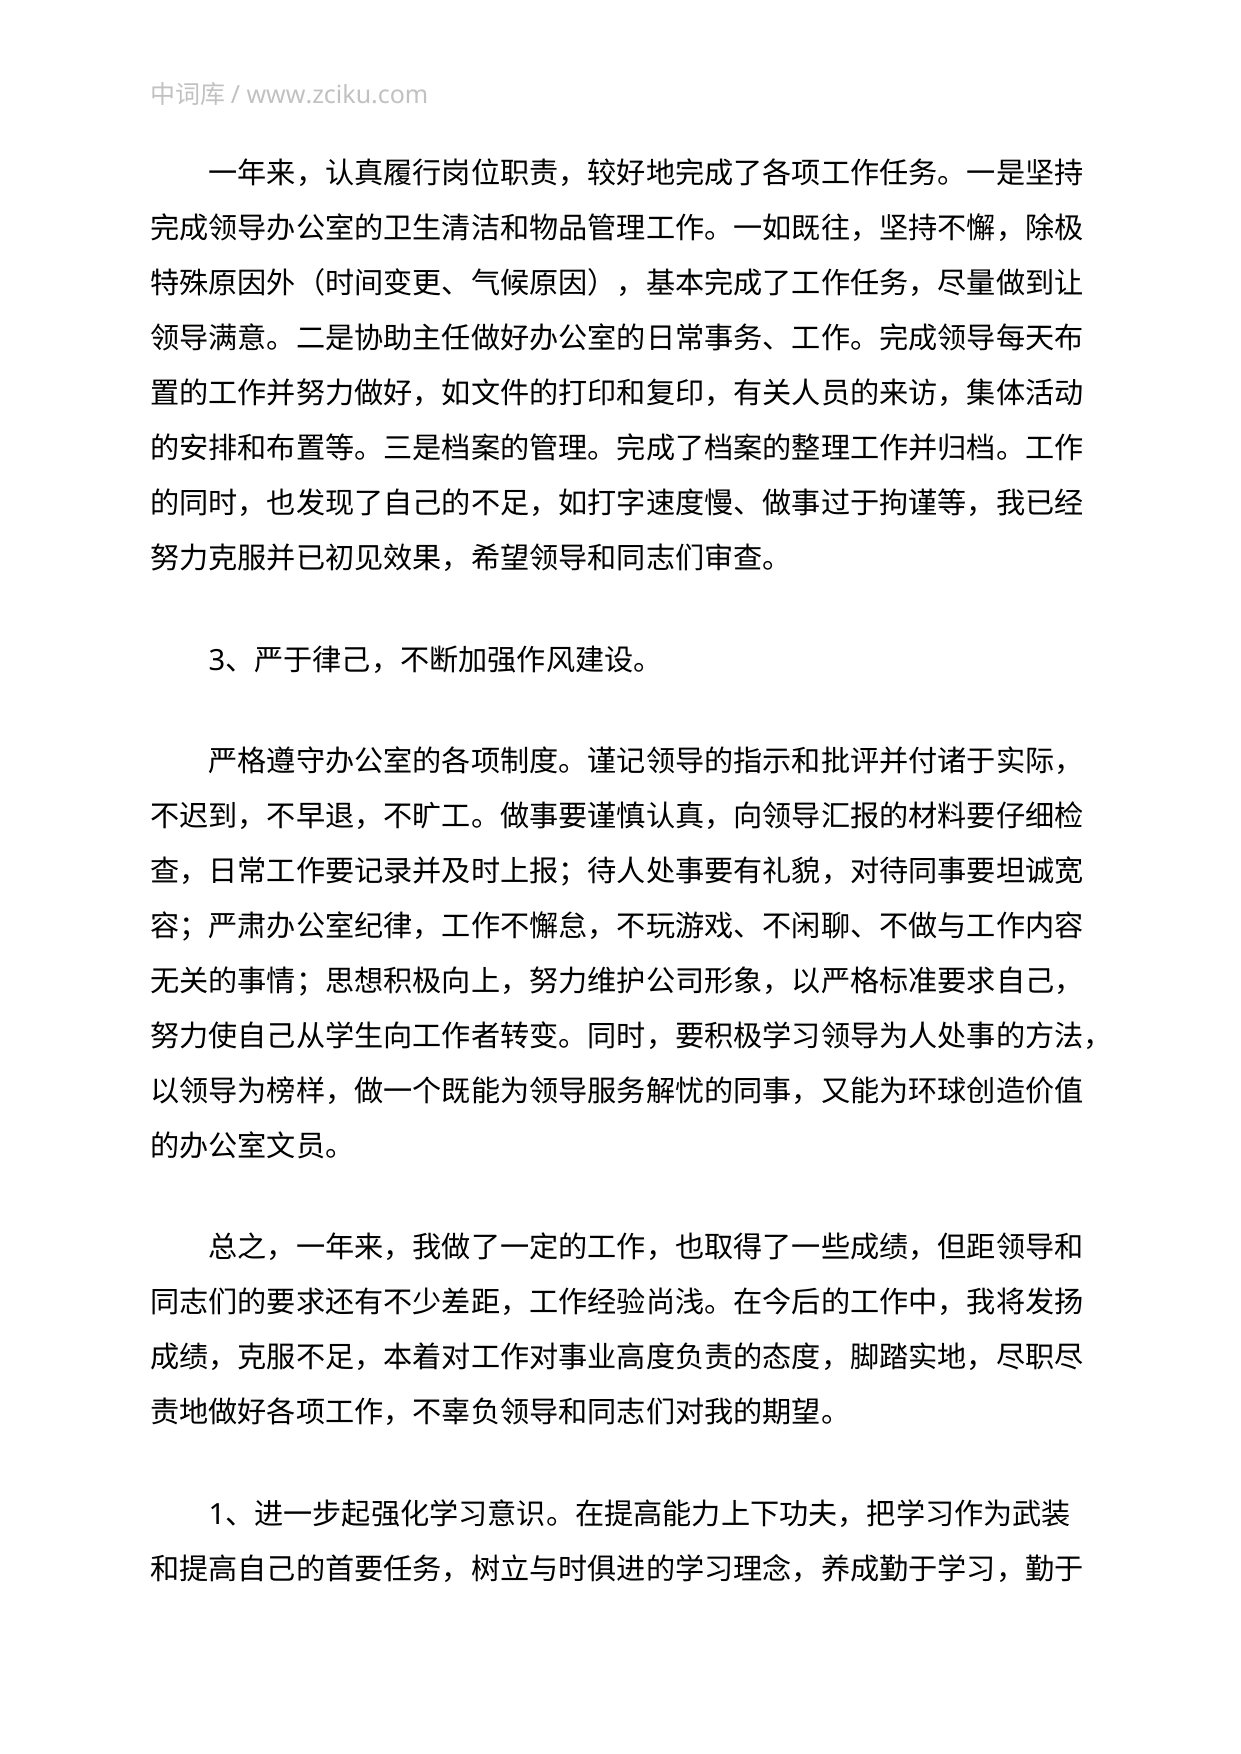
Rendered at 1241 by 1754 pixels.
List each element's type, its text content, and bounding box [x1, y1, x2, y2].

text 一年来，认真履行岗位职责，较好地完成了各项工作任务。一是坚持完成领导办公室的卫生清洁和物品管理工作。一如既往，坚持不懈，除极特殊原因外（时间变更、气候原因），基本完成了工作任务，尽量做到让领导满意。二是协助主任做好办公室的日常事务、工作。完成领导每天布置的工作并努力做好，如文件的打印和复印，有关人员的来访，集体活动的安排和布置等。三是档案的管理。完成了档案的整理工作并归档。工作的同时，也发现了自己的不足，如打字速度慢、做事过于拘谨等，我已经努力克服并已初见效果，希望领导和同志们审查。 [150, 150, 1090, 577]
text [150, 1491, 1090, 1588]
text 3、严于律己，不断加强作风建设。 [150, 636, 1090, 678]
text 总之，一年来，我做了一定的工作，也取得了一些成绩，但距领导和同志们的要求还有不少差距，工作经验尚浅。在今后的工作中，我将发扬成绩，克服不足，本着对工作对事业高度负责的态度，脚踏实地，尽职尽责地做好各项工作，不辜负领导和同志们对我的期望。 [150, 1224, 1090, 1431]
text 严格遵守办公室的各项制度。谨记领导的指示和批评并付诸于实际，不迟到，不早退，不旷工。做事要谨慎认真，向领导汇报的材料要仔细检查，日常工作要记录并及时上报；待人处事要有礼貌，对待同事要坦诚宽容；严肃办公室纪律，工作不懈怠，不玩游戏、不闲聊、不做与工作内容无关的事情；思想积极向上，努力维护公司形象，以严格标准要求自己，努力使自己从学生向工作者转变。同时，要积极学习领导为人处事的方法，以领导为榜样，做一个既能为领导服务解忧的同事，又能为环球创造价值的办公室文员。 [150, 738, 1090, 1164]
